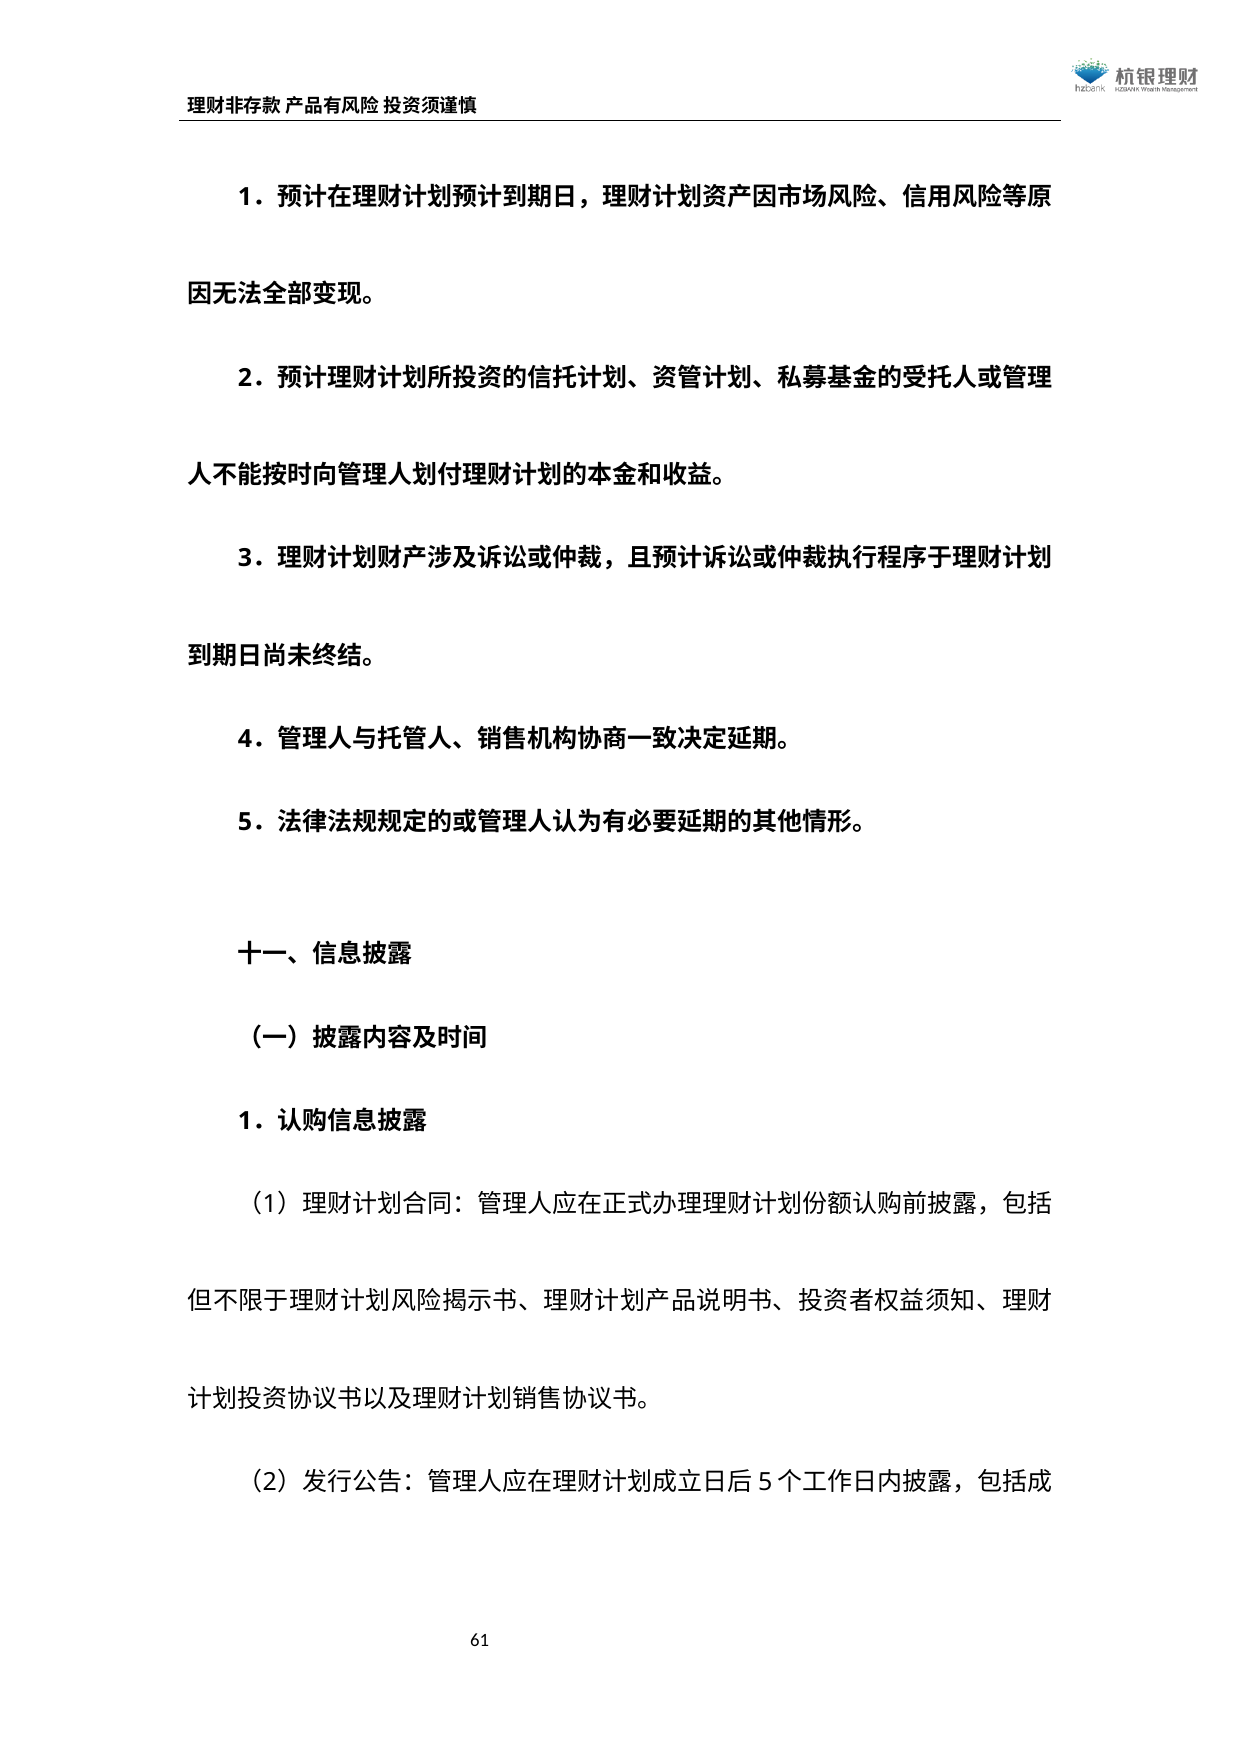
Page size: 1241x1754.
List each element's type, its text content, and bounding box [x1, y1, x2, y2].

list 发行公告：管理人应在理财计划成立日后5个工作日内披露，包括成立日期、募集规模等信息。 [187, 1447, 1053, 1512]
list 信息披露 [187, 919, 1053, 984]
list 理财计划财产涉及诉讼或仲裁，且预计诉讼或仲裁执行程序于理财计划到期日尚未终结。 [187, 523, 1053, 686]
list 预计理财计划所投资的信托计划、资管计划、私募基金的受托人或管理人不能按时向管理人划付理财计划的本金和收益。 [187, 343, 1053, 505]
list 管理人与托管人、销售机构协商一致决定延期。 [187, 704, 1053, 769]
list 预计在理财计划预计到期日，理财计划资产因市场风险、信用风险等原因无法全部变现。 [187, 162, 1053, 324]
list 法律法规规定的或管理人认为有必要延期的其他情形。 [187, 787, 1053, 852]
list 认购信息披露 [187, 1086, 1053, 1151]
list 理财计划合同：管理人应在正式办理理财计划份额认购前披露，包括但不限于理财计划风险揭示书、理财计划产品说明书、投资者权益须知、理财计划投资协议书以及理财计划销售协议书。 [187, 1169, 1053, 1429]
picture [1027, 0, 1240, 151]
list 披露内容及时间 [187, 1003, 1053, 1068]
